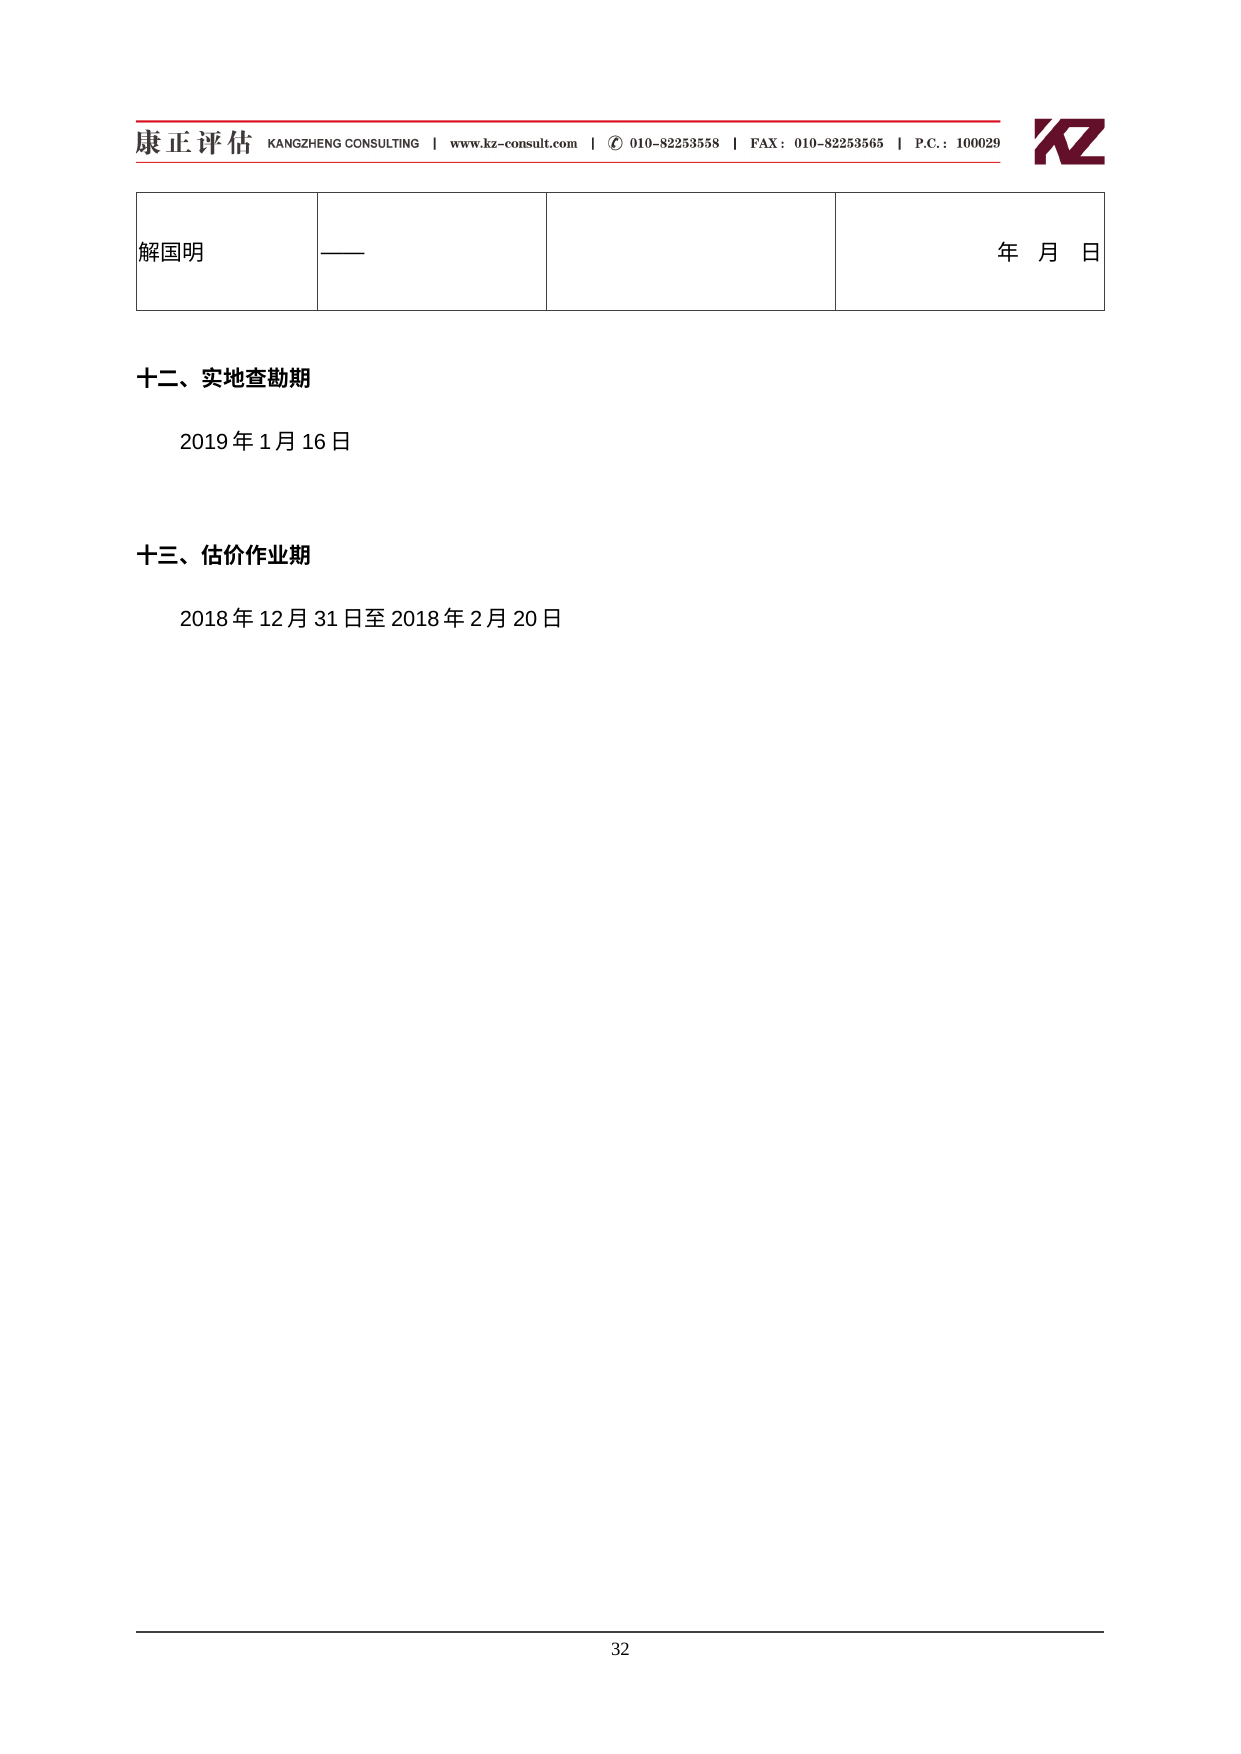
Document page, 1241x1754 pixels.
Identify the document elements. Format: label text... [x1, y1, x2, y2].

subtitle 十二、实地查勘期 [136, 361, 1104, 393]
picture [135, 118, 1105, 165]
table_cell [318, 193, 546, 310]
text 2018年12月31日至2018年2月20日 [136, 601, 1104, 633]
subtitle 十三、估价作业期 [136, 538, 1104, 570]
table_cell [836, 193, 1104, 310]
text 2019年1月16日 [136, 424, 1104, 456]
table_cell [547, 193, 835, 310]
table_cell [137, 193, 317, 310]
